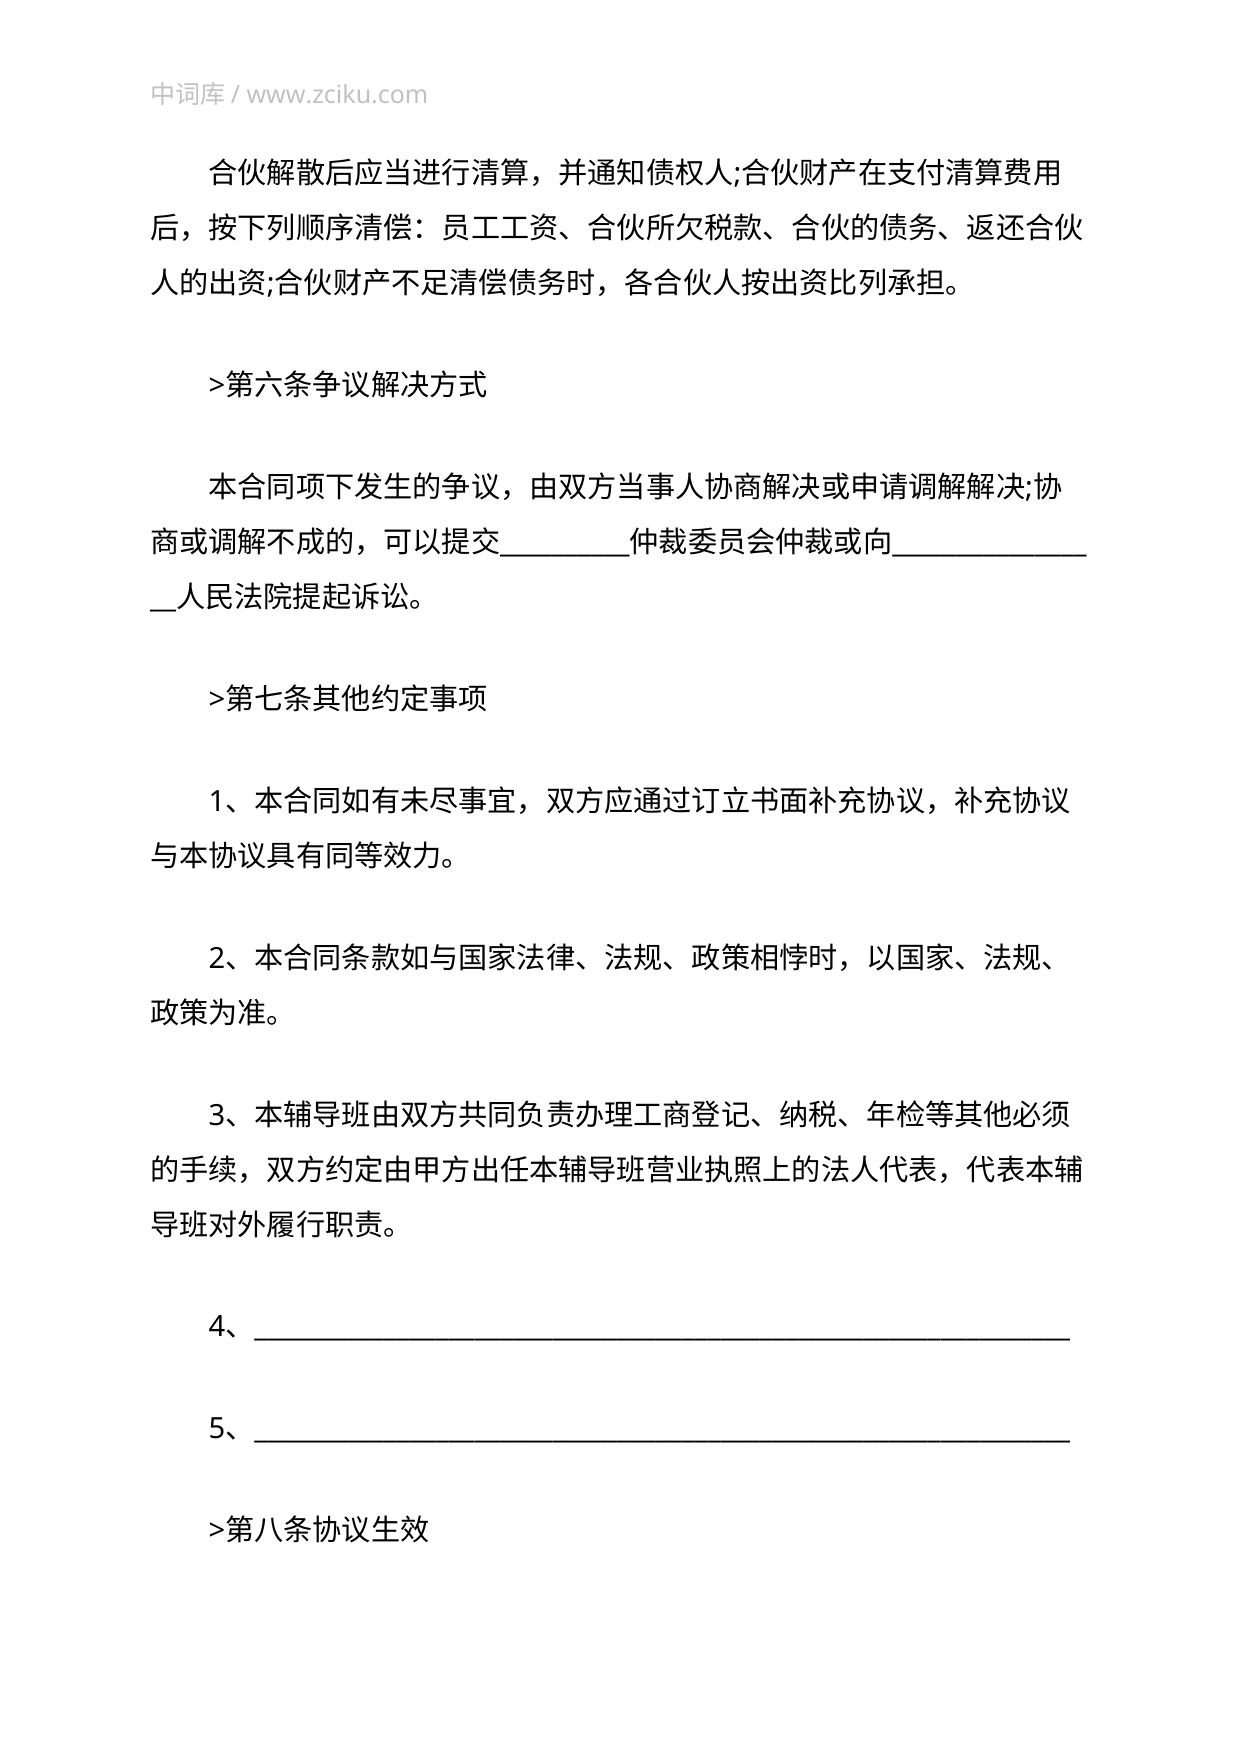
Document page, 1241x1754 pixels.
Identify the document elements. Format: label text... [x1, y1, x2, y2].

text 1、本合同如有未尽事宜，双方应通过订立书面补充协议，补充协议与本协议具有同等效力。 [150, 778, 1090, 875]
text 2、本合同条款如与国家法律、法规、政策相悖时，以国家、法规、政策为准。 [150, 934, 1090, 1032]
text 5、_______________________________________________________________ [150, 1405, 1090, 1447]
text >第七条其他约定事项 [150, 676, 1090, 718]
text >第六条争议解决方式 [150, 362, 1090, 404]
text 4、_______________________________________________________________ [150, 1303, 1090, 1345]
text >第八条协议生效 [150, 1507, 1090, 1549]
text 3、本辅导班由双方共同负责办理工商登记、纳税、年检等其他必须的手续，双方约定由甲方出任本辅导班营业执照上的法人代表，代表本辅导班对外履行职责。 [150, 1091, 1090, 1243]
text 合伙解散后应当进行清算，并通知债权人;合伙财产在支付清算费用后，按下列顺序清偿：员工工资、合伙所欠税款、合伙的债务、返还合伙人的出资;合伙财产不足清偿债务时，各合伙人按出资比列承担。 [150, 150, 1090, 302]
text 本合同项下发生的争议，由双方当事人协商解决或申请调解解决;协商或调解不成的，可以提交__________仲裁委员会仲裁或向_________________人民法院提起诉讼。 [150, 464, 1090, 616]
